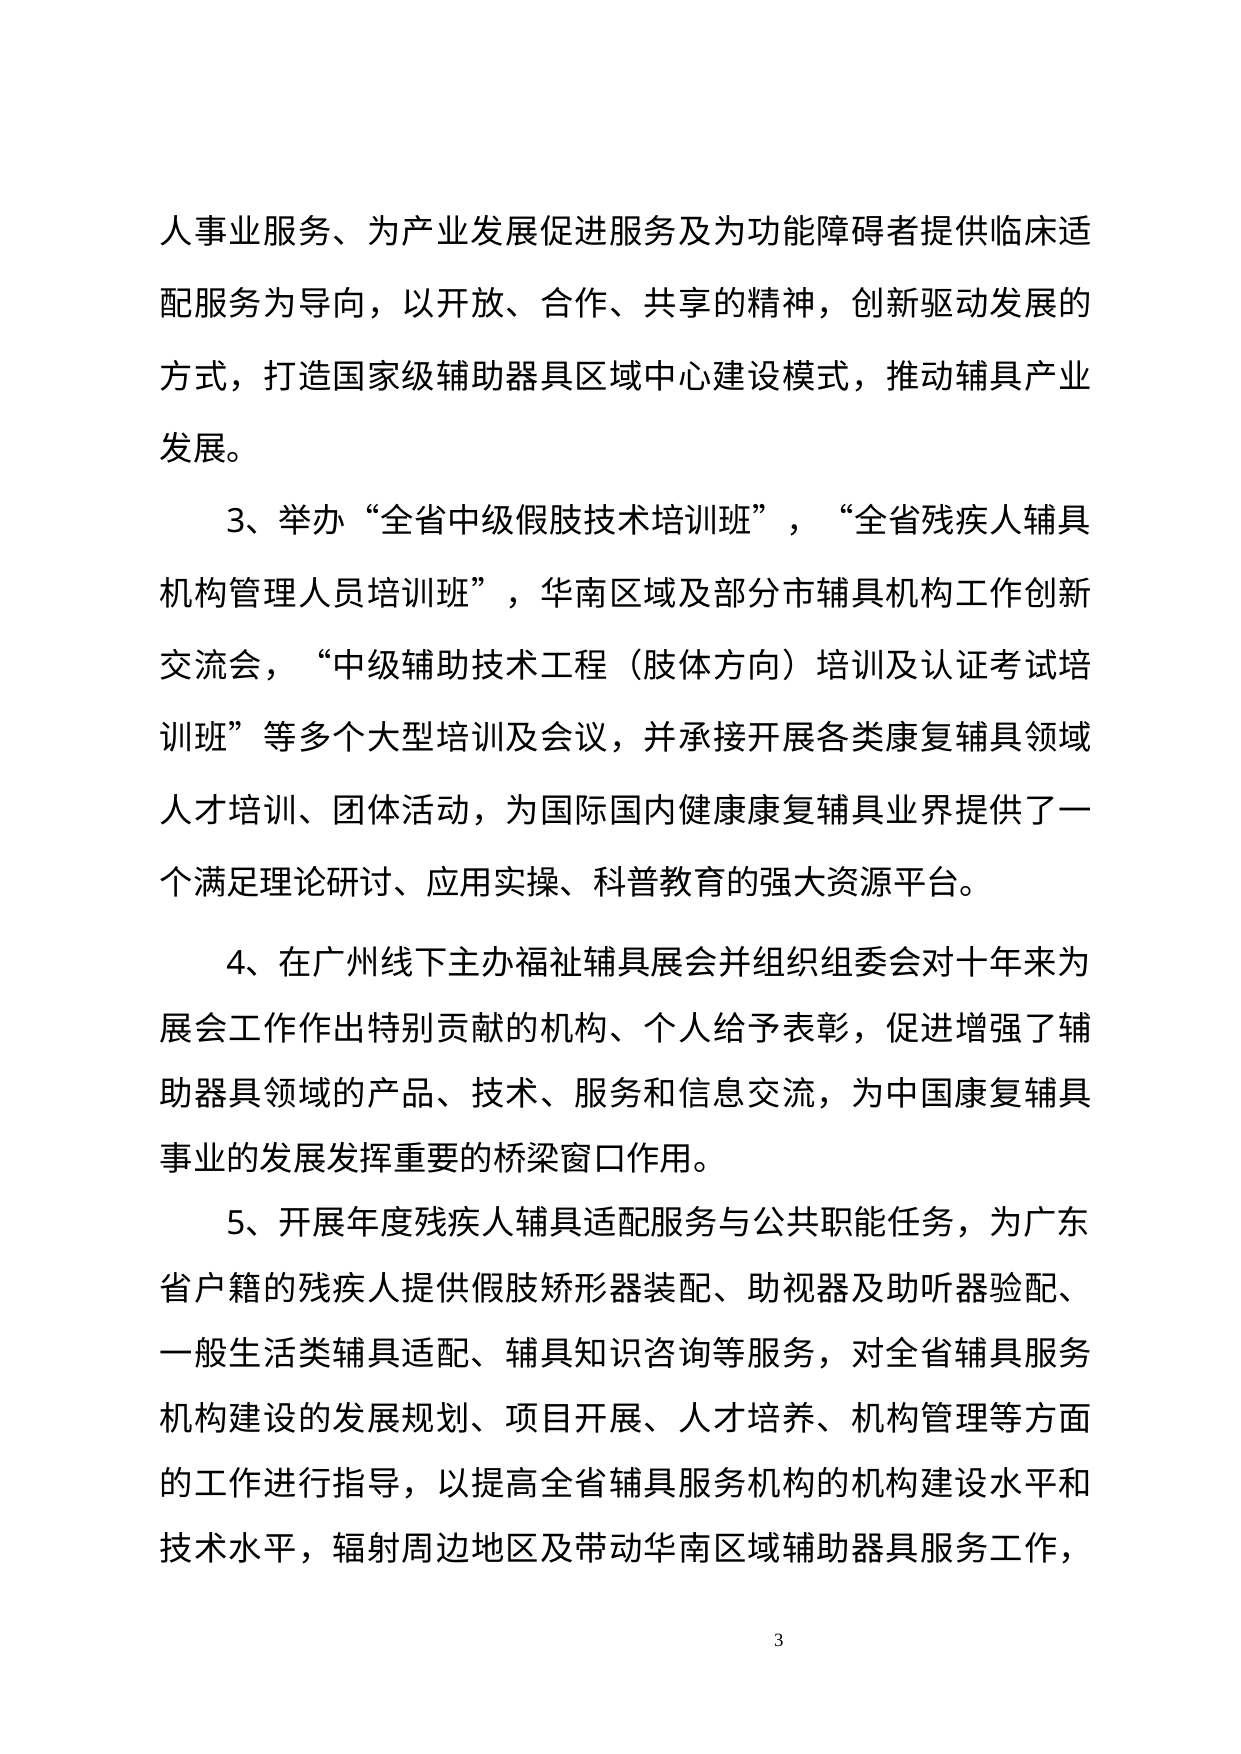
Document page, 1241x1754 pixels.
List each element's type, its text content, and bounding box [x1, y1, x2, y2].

list 举办“全省中级假肢技术培训班”，“全省残疾人辅具机构管理人员培训班”，华南区域及部分市辅具机构工作创新交流会，“中级辅助技术工程（肢体方向）培训及认证考试培训班”等多个大型培训及会议，并承接开展各类康复辅具领域人才培训、团体活动，为国际国内健康康复辅具业界提供了一个满足理论研讨、应用实操、科普教育的强大资源平台。 [159, 494, 1093, 904]
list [159, 1188, 1093, 1578]
list 在广州线下主办福祉辅具展会并组织组委会对十年来为展会工作作出特别贡献的机构、个人给予表彰，促进增强了辅助器具领域的产品、技术、服务和信息交流，为中国康复辅具事业的发展发挥重要的桥梁窗口作用。 [159, 928, 1093, 1188]
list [159, 205, 1093, 470]
